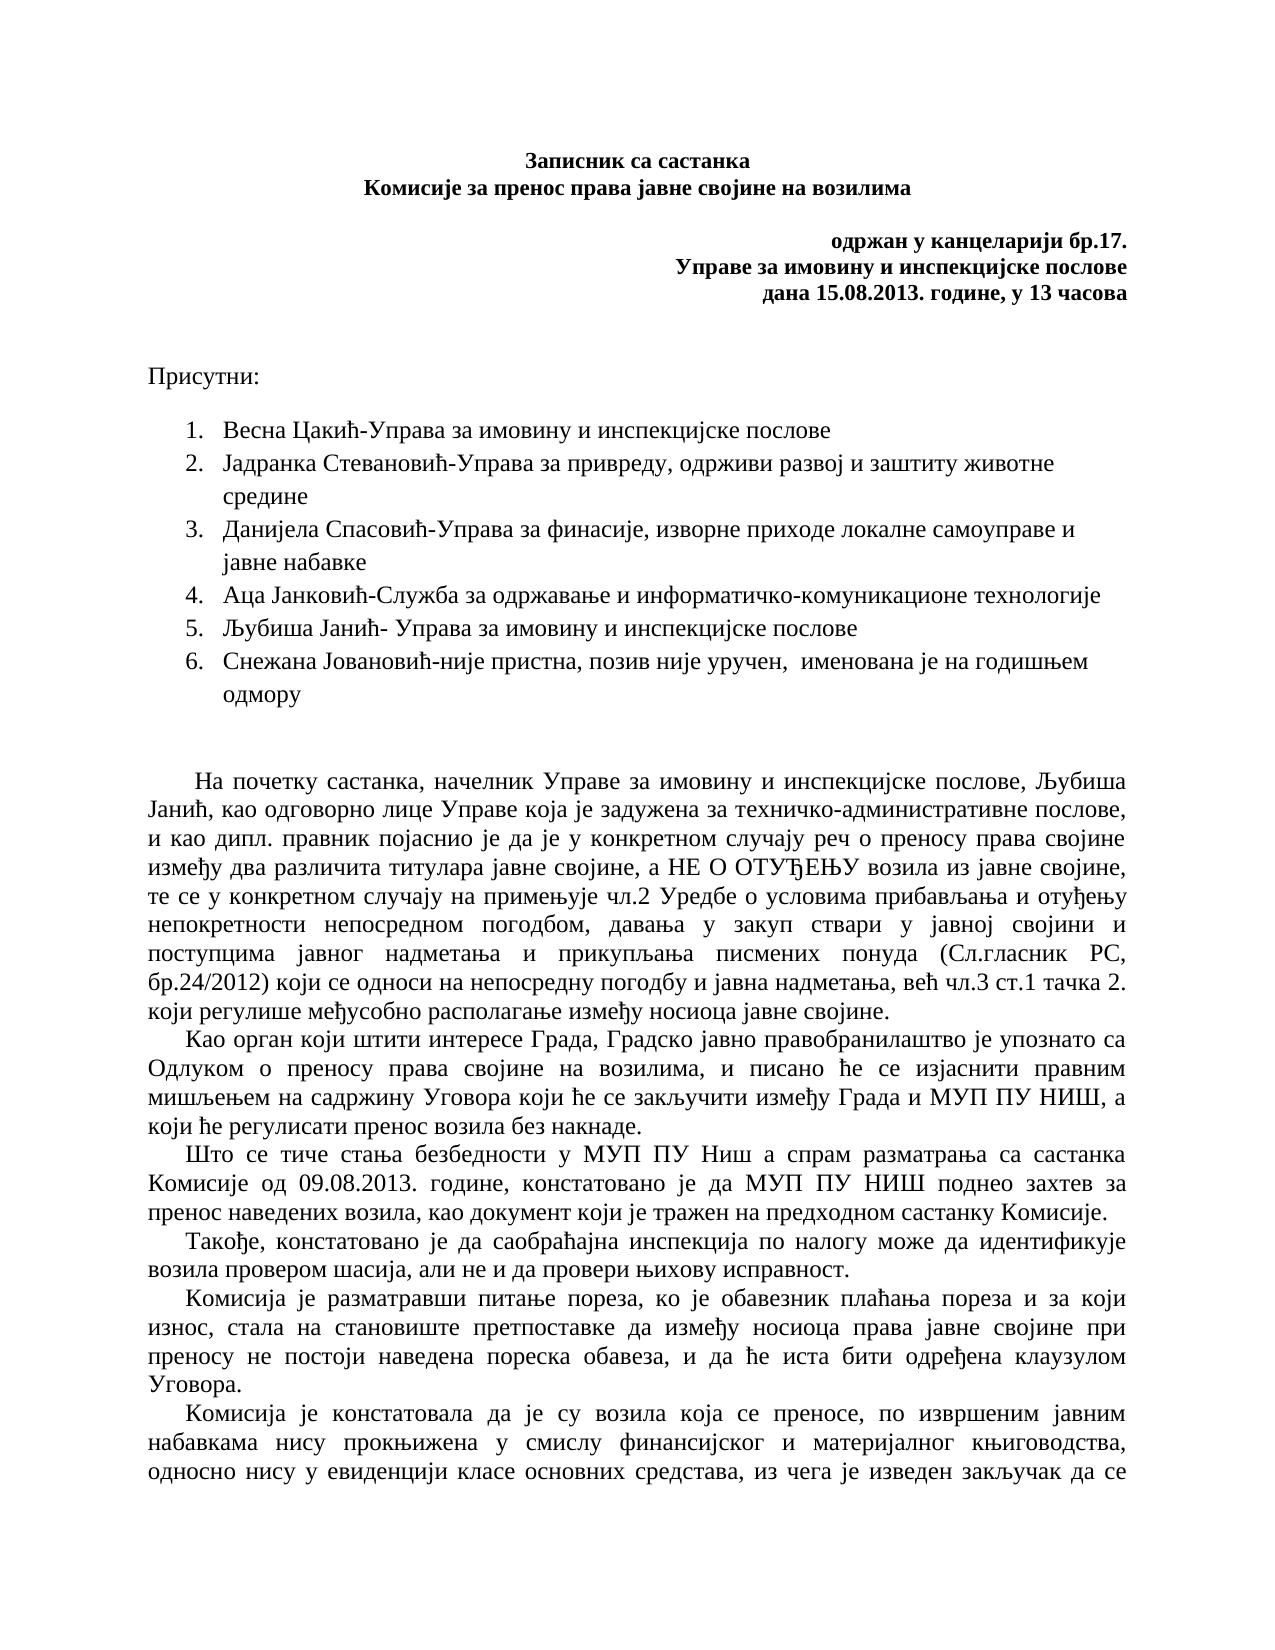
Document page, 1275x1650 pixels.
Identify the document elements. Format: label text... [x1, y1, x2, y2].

text Присутни: [148, 361, 1127, 389]
text Што се тиче стања безбедности у МУП ПУ Ниш а спрам разматрања са састанка Комисије од 09.08.2013. године, констатовано је да МУП ПУ НИШ поднео захтев за пренос наведених возила, као документ који је тражен на предходном састанку Комисије. [148, 1139, 1127, 1226]
list Јадранка Стевановић-Управа за привреду, одрживи развој и заштиту животне средине [185, 448, 1127, 509]
text Комисије за пренос права јавне својине на возилима [148, 174, 1127, 200]
text Комисија је разматравши питање пореза, ко је обавезник плаћања пореза и за који износ, стала на становиште претпоставке да између носиоца права јавне својине при преносу не постоји наведена пореска обавеза, и да ће иста бити одређена клаузулом Уговора. [148, 1283, 1127, 1398]
text дана 15.08.2013. године, у 13 часова [148, 279, 1127, 306]
list Весна Цакић-Управа за имовину и инспекцијске послове [185, 415, 1127, 443]
text Записник са састанка [148, 148, 1127, 174]
text Такође, констатовано је да саобраћајна инспекција по налогу може да идентификује возила провером шасија, али не и да провери њихову исправност. [148, 1226, 1127, 1283]
text одржан у канцеларији бр.17. [148, 227, 1127, 253]
text Као орган који штити интересе Града, Градско јавно правобранилаштво је упознато са Одлуком о преносу права својине на возилима, и писано ће се изјаснити правним мишљењем на садржину Уговора који ће се закључити између Града и МУП ПУ НИШ, а који ће регулисати пренос возила без накнаде. [148, 1024, 1127, 1139]
list Снежана Јовановић-није пристна, позив није уручен, именована је на годишњем одмору [185, 646, 1127, 708]
text Управе за имовину и инспекцијске послове [148, 253, 1127, 279]
list Аца Јанковић-Служба за одржавање и информатичко-комуникационе технологије [185, 580, 1127, 608]
list Љубиша Јанић- Управа за имовину и инспекцијске послове [185, 613, 1127, 642]
list Данијела Спасовић-Управа за финасије, изворне приходе локалне самоуправе и јавне набавке [185, 514, 1127, 576]
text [148, 1398, 1127, 1484]
text На почетку састанка, начелник Управе за имовину и инспекцијске послове, Љубиша Јанић, као одговорно лице Управе која је задужена за техничко-административне послове, и као дипл. правник појаснио је да је у конкретном случају реч о преносу права својине између два различита титулара јавне својине, а НЕ О ОТУЂЕЊУ возила из јавне својине, те се у конкретном случају на примењује чл.2 Уредбе о условима прибављања и отуђењу непокретности непосредном погодбом, давања у закуп ствари у јавној својини и поступцима јавног надметања и прикупљања писмених понуда (Сл.гласник РС, бр.24/2012) који се односи на непосредну погодбу и јавна надметања, већ чл.3 ст.1 тачка 2. који регулише међусобно располагање између носиоца јавне својине. [148, 766, 1127, 1024]
